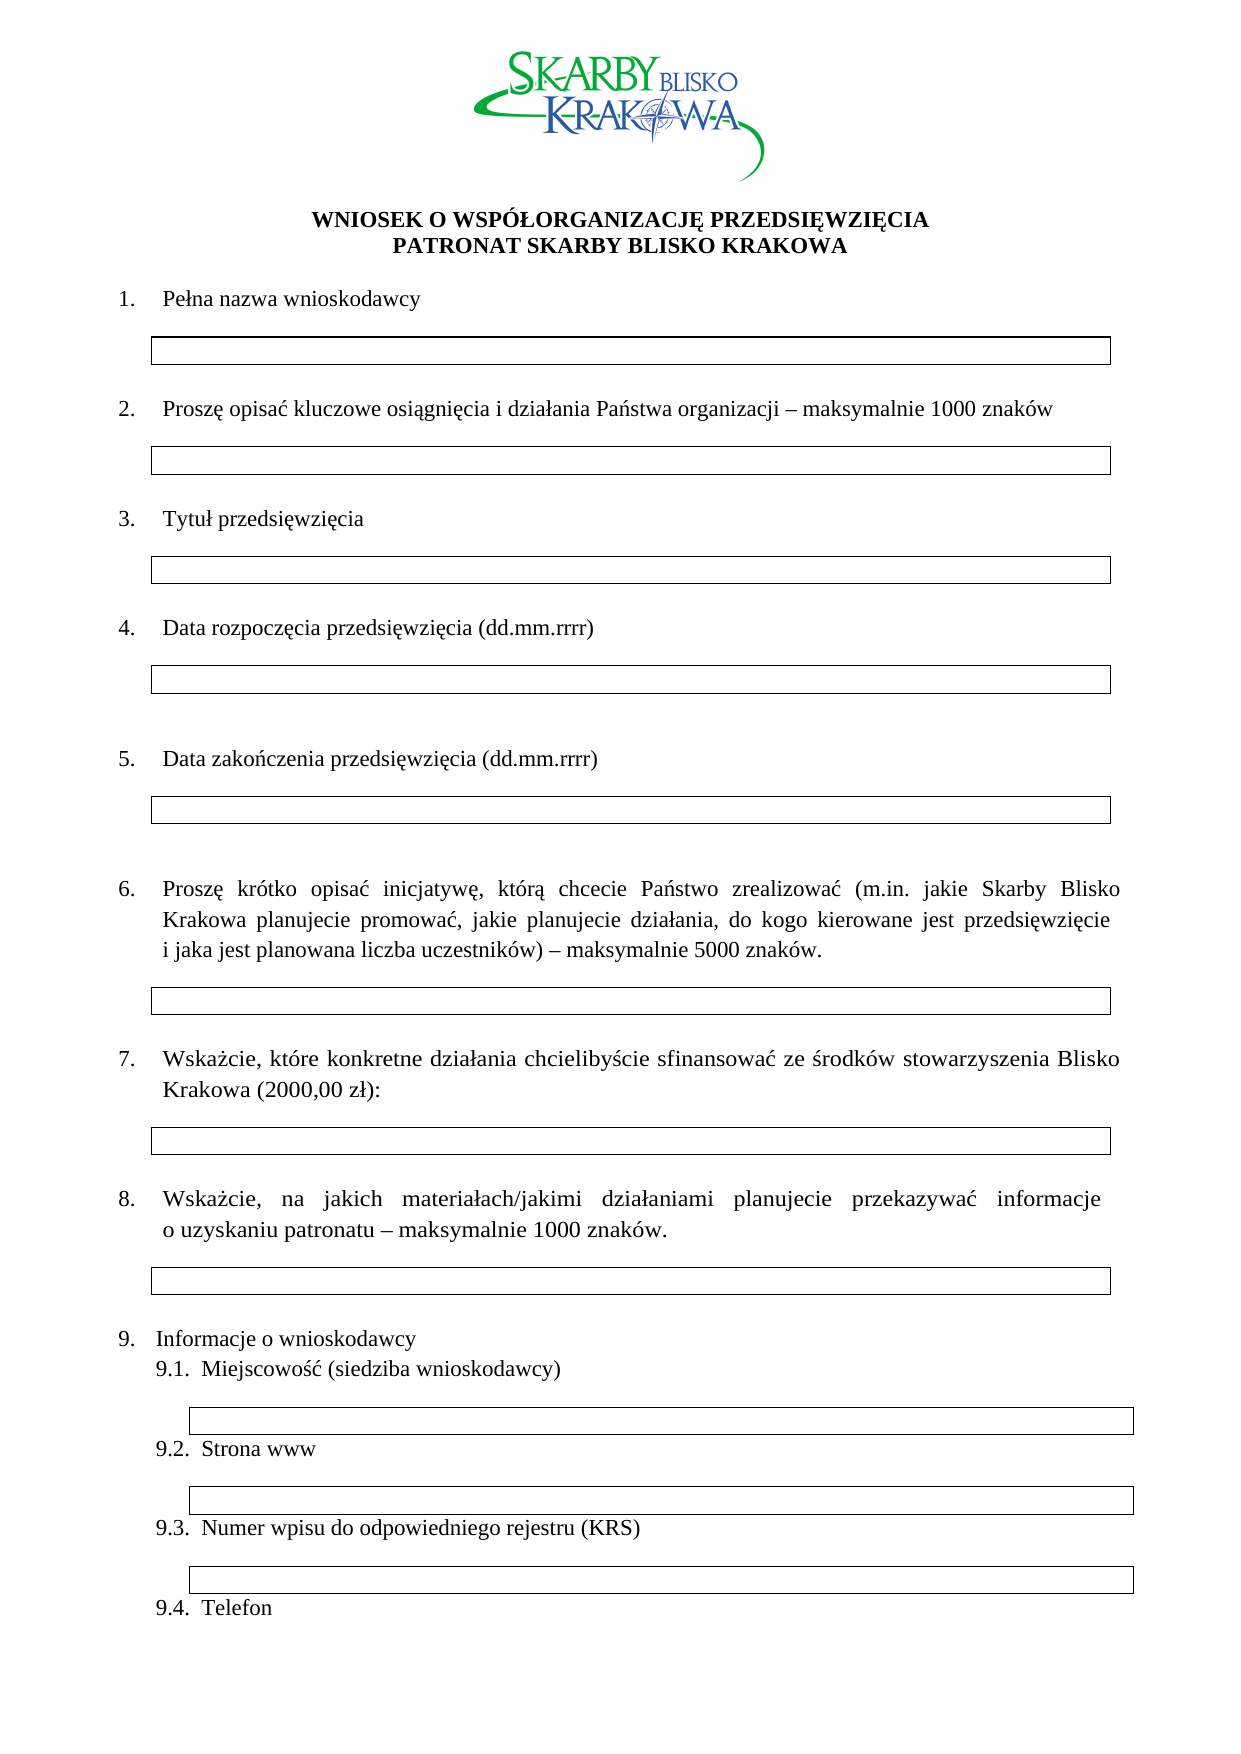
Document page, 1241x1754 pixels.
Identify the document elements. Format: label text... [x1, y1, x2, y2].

list Data rozpoczęcia przedsięwzięcia (dd.mm.rrrr) [118, 614, 1122, 641]
list Proszę opisać kluczowe osiągnięcia i działania Państwa organizacji – maksymalnie 1000 znaków [118, 395, 1122, 421]
list Numer wpisu do odpowiedniego rejestru (KRS) [156, 1514, 1122, 1541]
list Tytuł przedsięwzięcia [118, 505, 1122, 531]
table_header [152, 447, 1110, 473]
text WNIOSEK O WSPÓŁORGANIZACJĘ PRZEDSIĘWZIĘCIA [118, 89, 1122, 233]
list Strona www [156, 1435, 1122, 1461]
table_header [152, 338, 1110, 364]
table_header [152, 666, 1110, 693]
table_header [152, 797, 1110, 823]
table_header [190, 1487, 1133, 1513]
list Informacje o wnioskodawcy [118, 1325, 1122, 1352]
list Wskażcie, które konkretne działania chcielibyście sfinansować ze środków stowarzyszenia Blisko Krakowa (2000,00 zł): [118, 1046, 1122, 1102]
table_header [190, 1567, 1133, 1593]
list Miejscowość (siedziba wnioskodawcy) [156, 1356, 1122, 1382]
list Data zakończenia przedsięwzięcia (dd.mm.rrrr) [118, 745, 1122, 771]
list Telefon [156, 1594, 1122, 1620]
table_header [152, 557, 1110, 583]
picture [439, 26, 799, 89]
list Proszę krótko opisać inicjatywę, którą chcecie Państwo zrealizować (m.in. jakie Skarby Blisko Krakowa planujecie promować, jakie planujecie działania, do kogo kierowane jest przedsięwzięcie i jaka jest planowana liczba uczestników) – maksymalnie 5000 znaków. [118, 875, 1122, 962]
list Pełna nazwa wnioskodawcy [118, 285, 1122, 312]
table_header [152, 988, 1110, 1014]
text PATRONAT SKARBY BLISKO KRAKOWA [118, 233, 1122, 259]
table_header [152, 1268, 1110, 1294]
table_header [152, 1128, 1110, 1154]
table_header [190, 1408, 1133, 1434]
list Wskażcie, na jakich materiałach/jakimi działaniami planujecie przekazywać informacje o uzyskaniu patronatu – maksymalnie 1000 znaków. [118, 1185, 1122, 1242]
